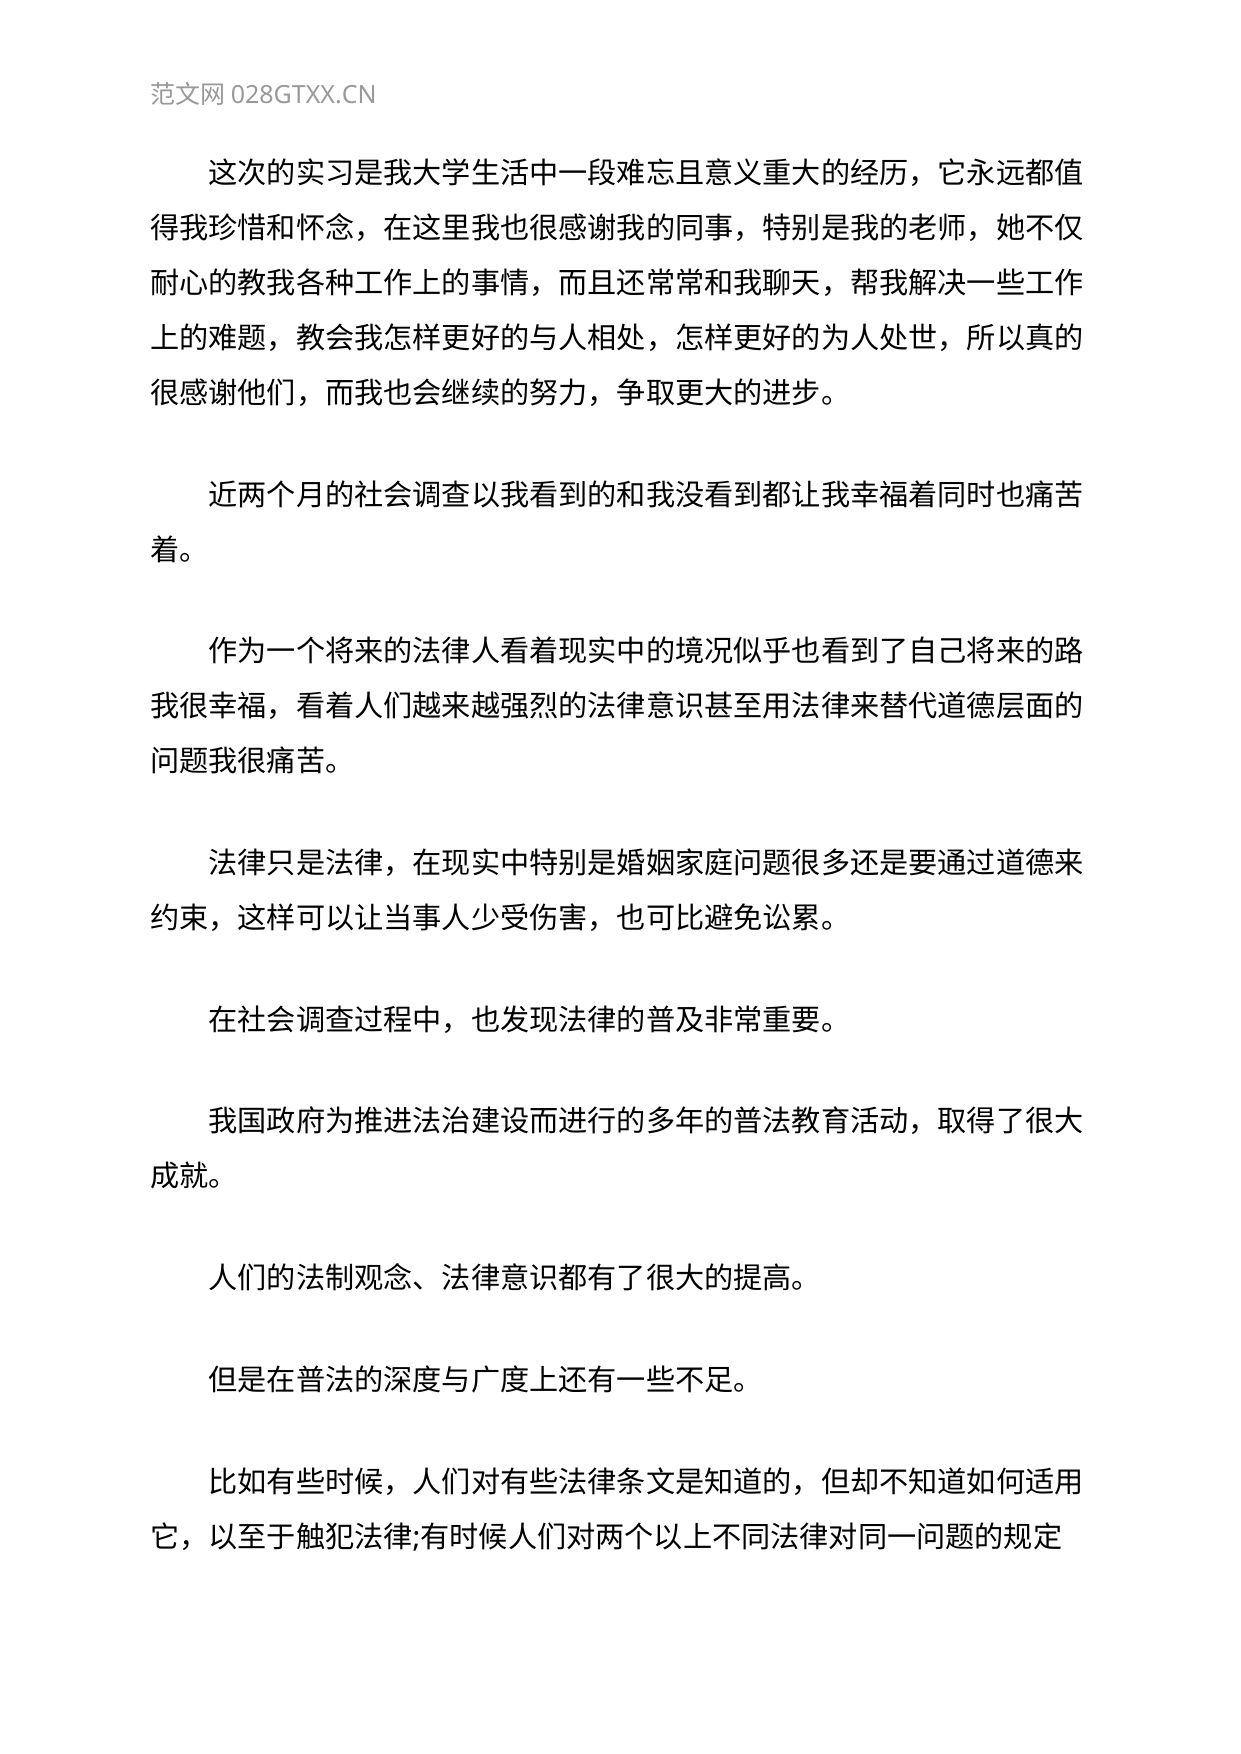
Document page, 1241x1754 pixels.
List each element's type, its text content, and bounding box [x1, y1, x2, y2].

text 但是在普法的深度与广度上还有一些不足。 [150, 1356, 1090, 1399]
text 我国政府为推进法治建设而进行的多年的普法教育活动，取得了很大成就。 [150, 1098, 1090, 1195]
text 人们的法制观念、法律意识都有了很大的提高。 [150, 1255, 1090, 1297]
text 这次的实习是我大学生活中一段难忘且意义重大的经历，它永远都值得我珍惜和怀念，在这里我也很感谢我的同事，特别是我的老师，她不仅耐心的教我各种工作上的事情，而且还常常和我聊天，帮我解决一些工作上的难题，教会我怎样更好的与人相处，怎样更好的为人处世，所以真的很感谢他们，而我也会继续的努力，争取更大的进步。 [150, 150, 1090, 412]
text 作为一个将来的法律人看着现实中的境况似乎也看到了自己将来的路我很幸福，看着人们越来越强烈的法律意识甚至用法律来替代道德层面的问题我很痛苦。 [150, 628, 1090, 780]
text 法律只是法律，在现实中特别是婚姻家庭问题很多还是要通过道德来约束，这样可以让当事人少受伤害，也可比避免讼累。 [150, 839, 1090, 937]
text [150, 1458, 1090, 1556]
text 近两个月的社会调查以我看到的和我没看到都让我幸福着同时也痛苦着。 [150, 471, 1090, 568]
text 在社会调查过程中，也发现法律的普及非常重要。 [150, 996, 1090, 1038]
